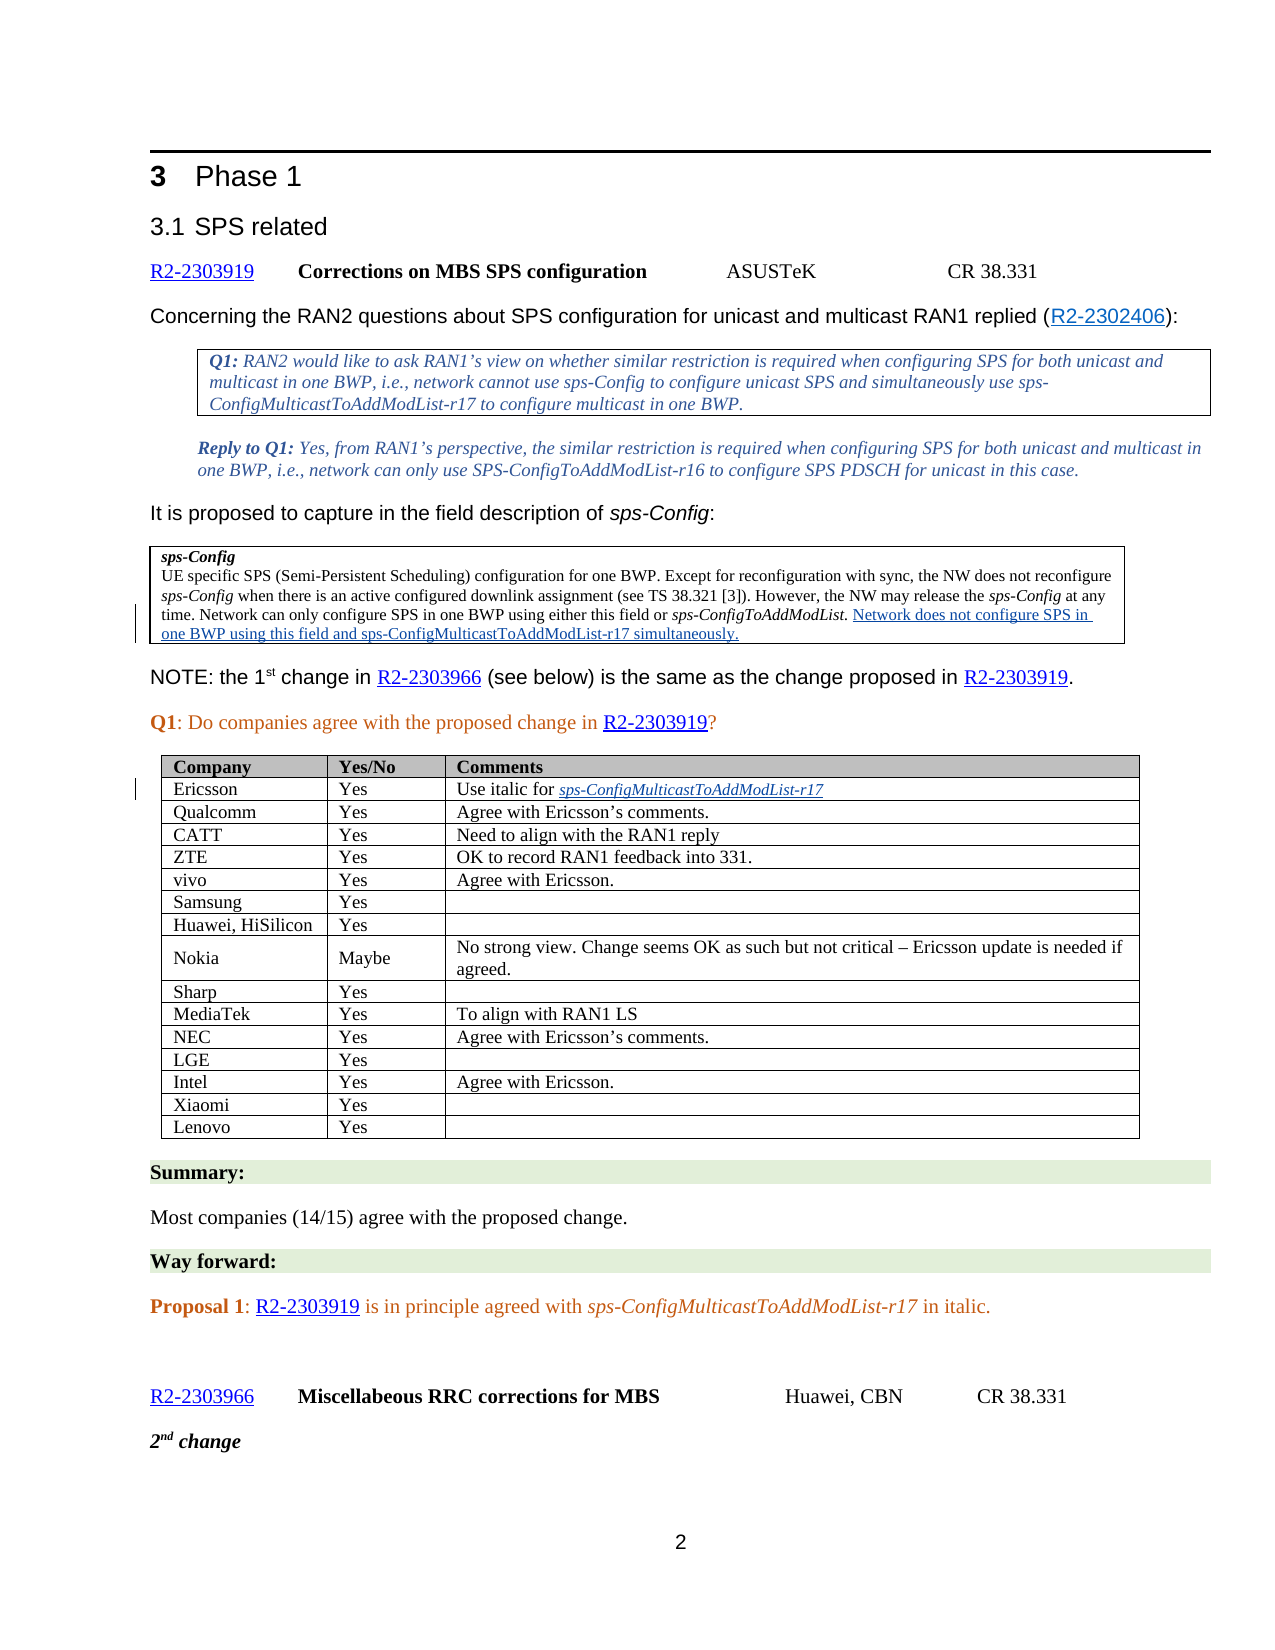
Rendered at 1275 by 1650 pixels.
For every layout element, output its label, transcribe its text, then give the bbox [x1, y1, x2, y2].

table_cell Yes [328, 1094, 445, 1115]
text Summary: [150, 1160, 1211, 1184]
table_cell Yes [328, 914, 445, 935]
table_cell [446, 891, 1139, 913]
table_cell Yes [328, 1116, 445, 1138]
subtitle Phase 1 [150, 153, 1211, 193]
table_cell Agree with Ericsson’s comments. [446, 1026, 1139, 1047]
table_cell Maybe [328, 936, 445, 979]
text Reply to Q1: Yes, from RAN1’s perspective, the similar restriction is required when configuring SPS for both unicast and multicast in one BWP, i.e., network can only use SPS-ConfigToAddModList-r16 to configure SPS PDSCH for unicast in this case. [197, 437, 1211, 480]
text Proposal 1: R2-2303919 is in principle agreed with sps-ConfigMulticastToAddModList-r17 in italic. [150, 1294, 1211, 1318]
table_cell Nokia [162, 936, 327, 979]
table_cell CATT [162, 824, 327, 845]
table_cell [446, 981, 1139, 1002]
table_cell OK to record RAN1 feedback into 331. [446, 846, 1139, 868]
table_cell [446, 1049, 1139, 1070]
table_cell LGE [162, 1049, 327, 1070]
text Concerning the RAN2 questions about SPS configuration for unicast and multicast RAN1 replied (R2-2302406): [150, 304, 1211, 328]
table_cell [446, 1116, 1139, 1138]
table_header Q1: RAN2 would like to ask RAN1’s view on whether similar restriction is required when configuring SPS for both unicast and multicast in one BWP, i.e., network cannot use sps-Config to configure unicast SPS and simultaneously use sps-ConfigMulticastToAddModList-r17 to configure multicast in one BWP. [198, 350, 1210, 414]
table_cell Yes [328, 824, 445, 845]
text NOTE: the 1st change in R2-2303966 (see below) is the same as the change proposed in R2-2303919. [150, 665, 1211, 689]
table_cell ZTE [162, 846, 327, 868]
text Way forward: [150, 1249, 1211, 1273]
table_header Yes/No [328, 756, 445, 777]
table_cell No strong view. Change seems OK as such but not critical – Ericsson update is needed if agreed. [446, 936, 1139, 979]
table_cell To align with RAN1 LS [446, 1003, 1139, 1025]
table_header Comments [446, 756, 1139, 777]
table_cell Yes [328, 801, 445, 822]
table_header Company [162, 756, 327, 777]
table_cell Yes [328, 778, 445, 800]
table_cell Yes [328, 891, 445, 913]
text 2nd change [150, 1429, 1211, 1453]
text Most companies (14/15) agree with the proposed change. [150, 1204, 1211, 1229]
text Q1: Do companies agree with the proposed change in R2-2303919? [150, 710, 1211, 734]
text R2-2303919 Corrections on MBS SPS configuration ASUSTeK CR 38.331 [150, 259, 1211, 283]
table_cell Agree with Ericsson. [446, 869, 1139, 890]
table_cell Yes [328, 1049, 445, 1070]
table_cell [446, 1094, 1139, 1115]
table_cell Samsung [162, 891, 327, 913]
table_cell Sharp [162, 981, 327, 1002]
table_cell Intel [162, 1071, 327, 1093]
subtitle SPS related [150, 212, 1211, 240]
table_cell vivo [162, 869, 327, 890]
table_cell Qualcomm [162, 801, 327, 822]
table_cell Agree with Ericsson. [446, 1071, 1139, 1093]
table_cell Yes [328, 981, 445, 1002]
table_cell Huawei, HiSilicon [162, 914, 327, 935]
table_cell Ericsson [162, 778, 327, 800]
table_cell Agree with Ericsson’s comments. [446, 801, 1139, 822]
table_cell Lenovo [162, 1116, 327, 1138]
table_cell Yes [328, 1026, 445, 1047]
table_cell [446, 914, 1139, 935]
table_cell Yes [328, 846, 445, 868]
table_cell Need to align with the RAN1 reply [446, 824, 1139, 845]
table_cell Xiaomi [162, 1094, 327, 1115]
table_cell Yes [328, 1071, 445, 1093]
table_header sps-Config UE specific SPS (Semi-Persistent Scheduling) configuration for one BWP. Except for reconfiguration with sync, the NW does not reconfigure sps-Config when there is an active configured downlink assignment (see TS 38.321 [3]). However, the NW may release the sps-Config at any time. Network can only configure SPS in one BWP using either this field or sps-ConfigToAddModList. [151, 547, 1124, 643]
table_cell NEC [162, 1026, 327, 1047]
table_cell Yes [328, 869, 445, 890]
text It is proposed to capture in the field description of sps-Config: [150, 501, 1211, 525]
text R2-2303966 Miscellabeous RRC corrections for MBS Huawei, CBN CR 38.331 [150, 1384, 1211, 1408]
table_cell MediaTek [162, 1003, 327, 1025]
table_cell Yes [328, 1003, 445, 1025]
table_cell Use italic for [446, 778, 1139, 800]
